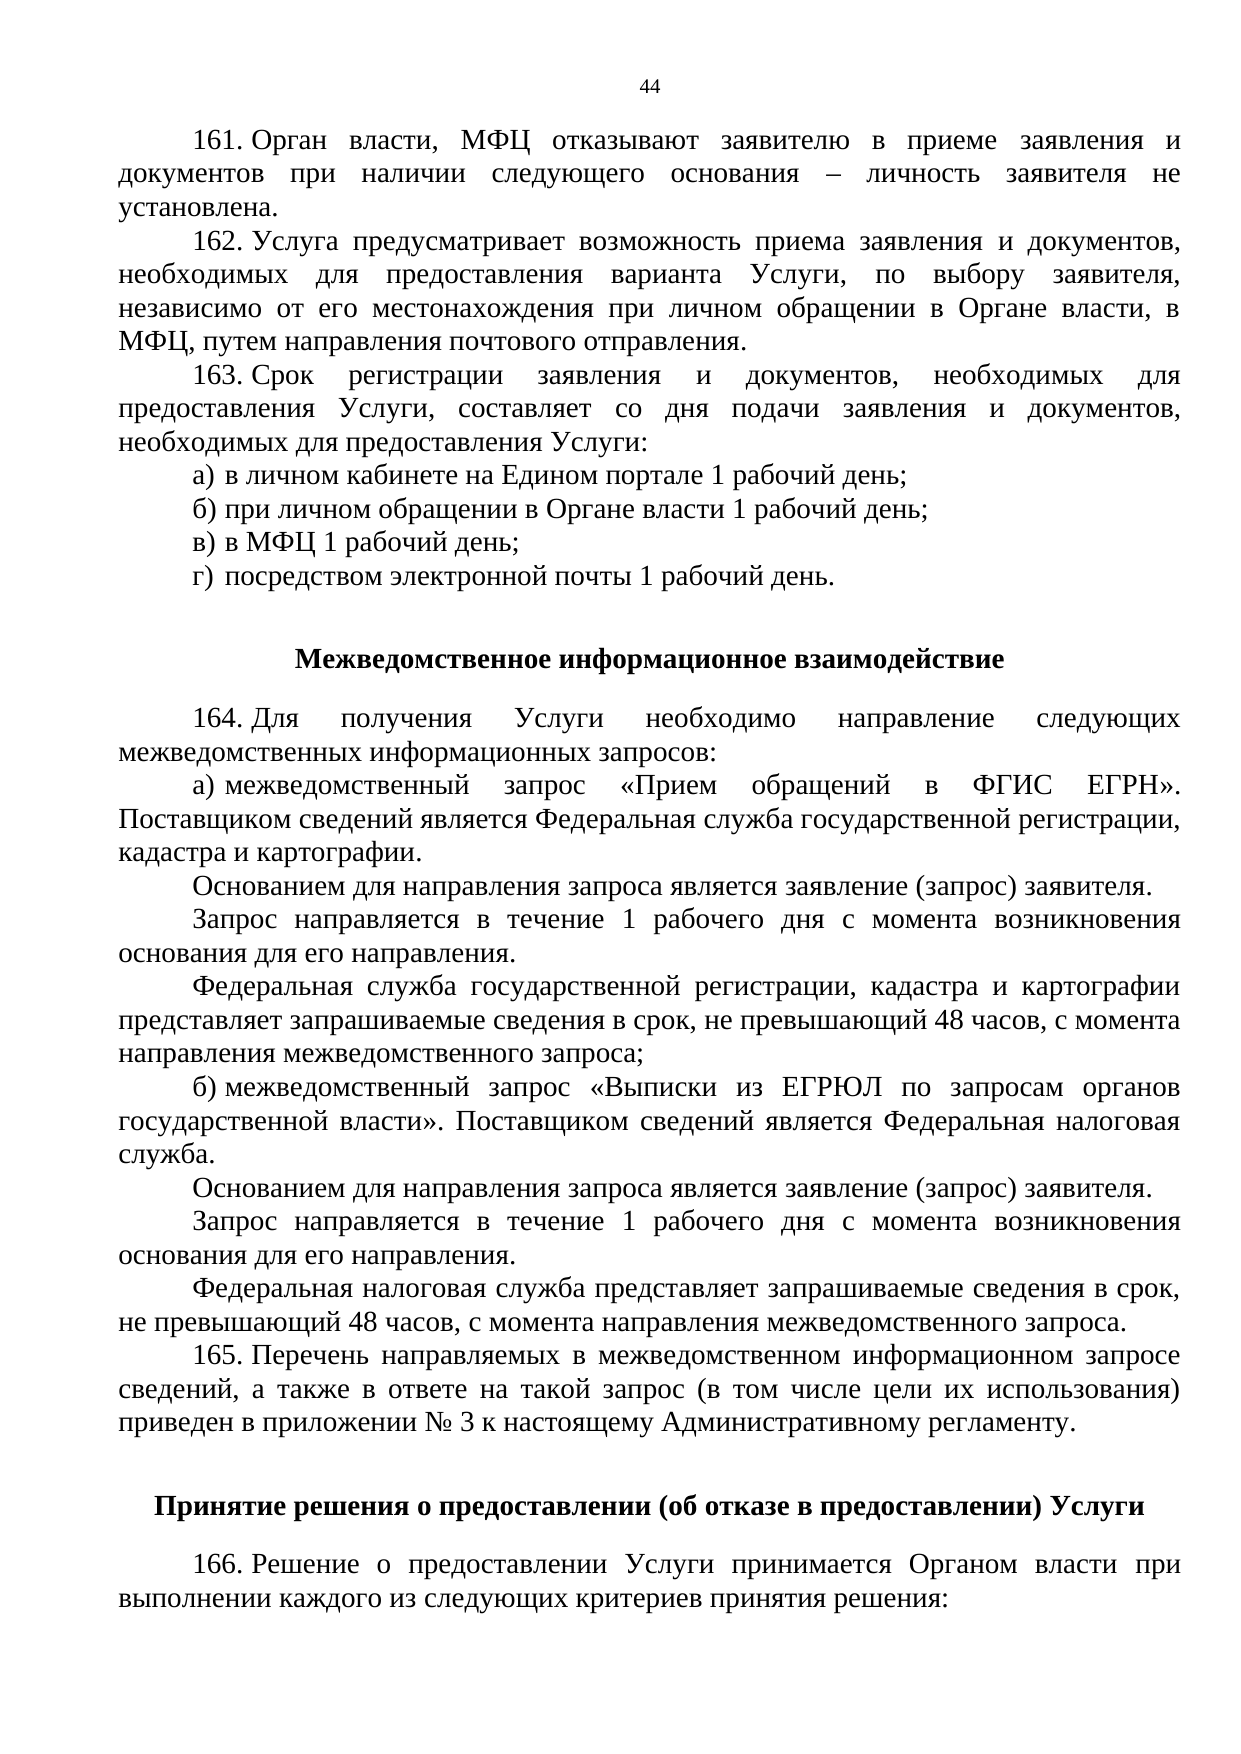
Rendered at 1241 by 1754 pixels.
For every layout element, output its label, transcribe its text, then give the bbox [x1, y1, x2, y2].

list посредством электронной почты 1 рабочий день. [118, 558, 1181, 592]
list межведомственный запрос «Выписки из ЕГРЮЛ по запросам органов государственной власти». Поставщиком сведений является Федеральная налоговая служба. [118, 1069, 1181, 1170]
list в МФЦ 1 рабочий день; [118, 524, 1181, 558]
text Федеральная налоговая служба представляет запрашиваемые сведения в срок, не превышающий 48 часов, с момента направления межведомственного запроса. [118, 1270, 1181, 1337]
list Для получения Услуги необходимо направление следующих межведомственных информационных запросов: [118, 700, 1181, 767]
text Запрос направляется в течение 1 рабочего дня с момента возникновения основания для его направления. [118, 901, 1181, 968]
list в личном кабинете на Едином портале 1 рабочий день; [118, 457, 1181, 491]
list Перечень направляемых в межведомственном информационном запросе сведений, а также в ответе на такой запрос (в том числе цели их использования) приведен в приложении № 3 к настоящему Административному регламенту. [118, 1337, 1181, 1438]
text Запрос направляется в течение 1 рабочего дня с момента возникновения основания для его направления. [118, 1203, 1181, 1270]
list Орган власти, МФЦ отказывают заявителю в приеме заявления и документов при наличии следующего основания – личность заявителя не установлена. [118, 122, 1181, 223]
list Срок регистрации заявления и документов, необходимых для предоставления Услуги, составляет со дня подачи заявления и документов, необходимых для предоставления Услуги: [118, 357, 1181, 457]
list при личном обращении в Органе власти 1 рабочий день; [118, 491, 1181, 524]
text Основанием для направления запроса является заявление (запрос) заявителя. [118, 1170, 1181, 1203]
list Услуга предусматривает возможность приема заявления и документов, необходимых для предоставления варианта Услуги, по выбору заявителя, независимо от его местонахождения при личном обращении в Органе власти, в МФЦ, путем направления почтового отправления. [118, 223, 1181, 357]
list Решение о предоставлении Услуги принимается Органом власти при выполнении каждого из следующих критериев принятия решения: [118, 1547, 1181, 1614]
text Федеральная служба государственной регистрации, кадастра и картографии представляет запрашиваемые сведения в срок, не превышающий 48 часов, с момента направления межведомственного запроса; [118, 968, 1181, 1069]
text Основанием для направления запроса является заявление (запрос) заявителя. [118, 868, 1181, 901]
list межведомственный запрос «Прием обращений в ФГИС ЕГРН». Поставщиком сведений является Федеральная служба государственной регистрации, кадастра и картографии. [118, 767, 1181, 868]
text Межведомственное информационное взаимодействие [118, 642, 1181, 675]
text Принятие решения о предоставлении (об отказе в предоставлении) Услуги [118, 1488, 1181, 1522]
